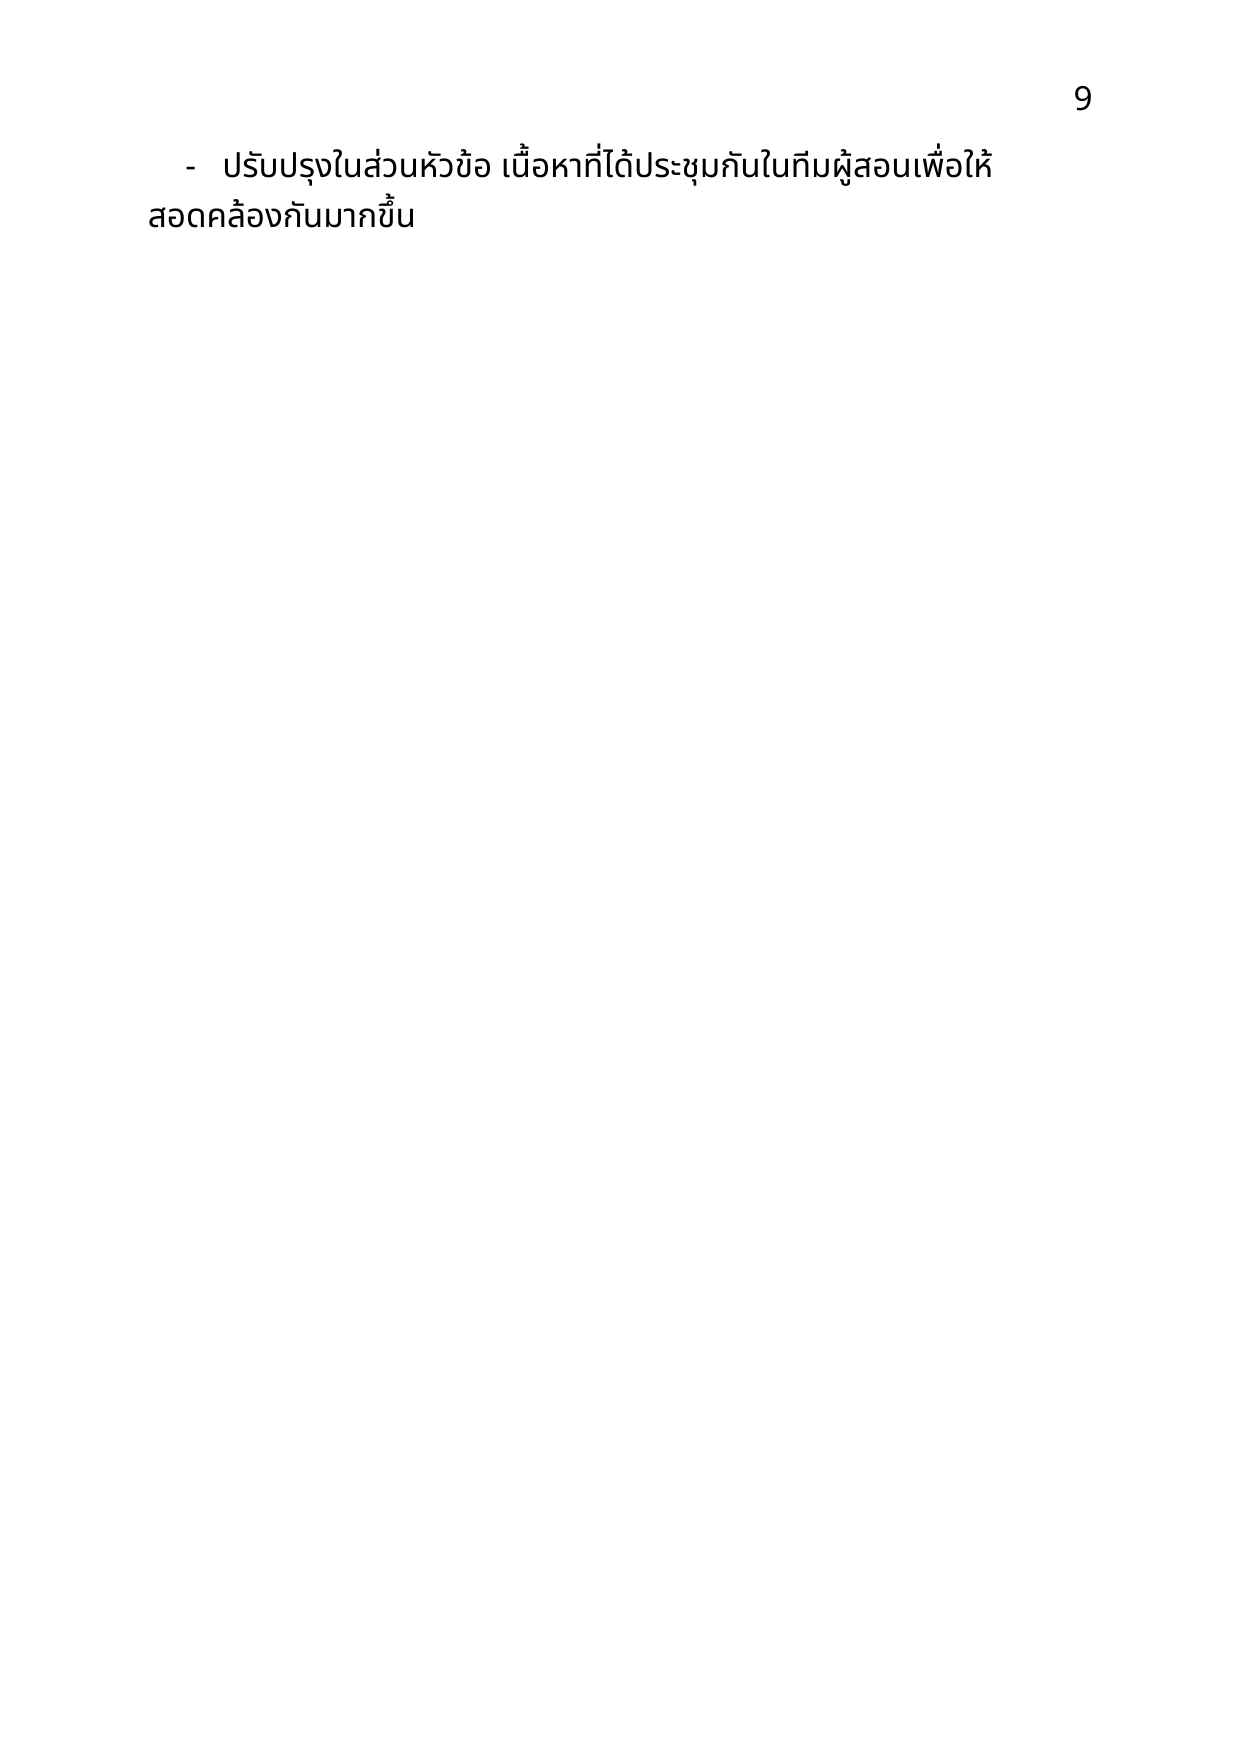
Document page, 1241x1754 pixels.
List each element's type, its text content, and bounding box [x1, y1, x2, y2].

text - ปรับปรุงในส่วนหัวข้อ เนื้อหาที่ได้ประชุมกันในทีมผู้สอนเพื่อให้สอดคล้องกันมากขึ้น [148, 142, 1092, 243]
